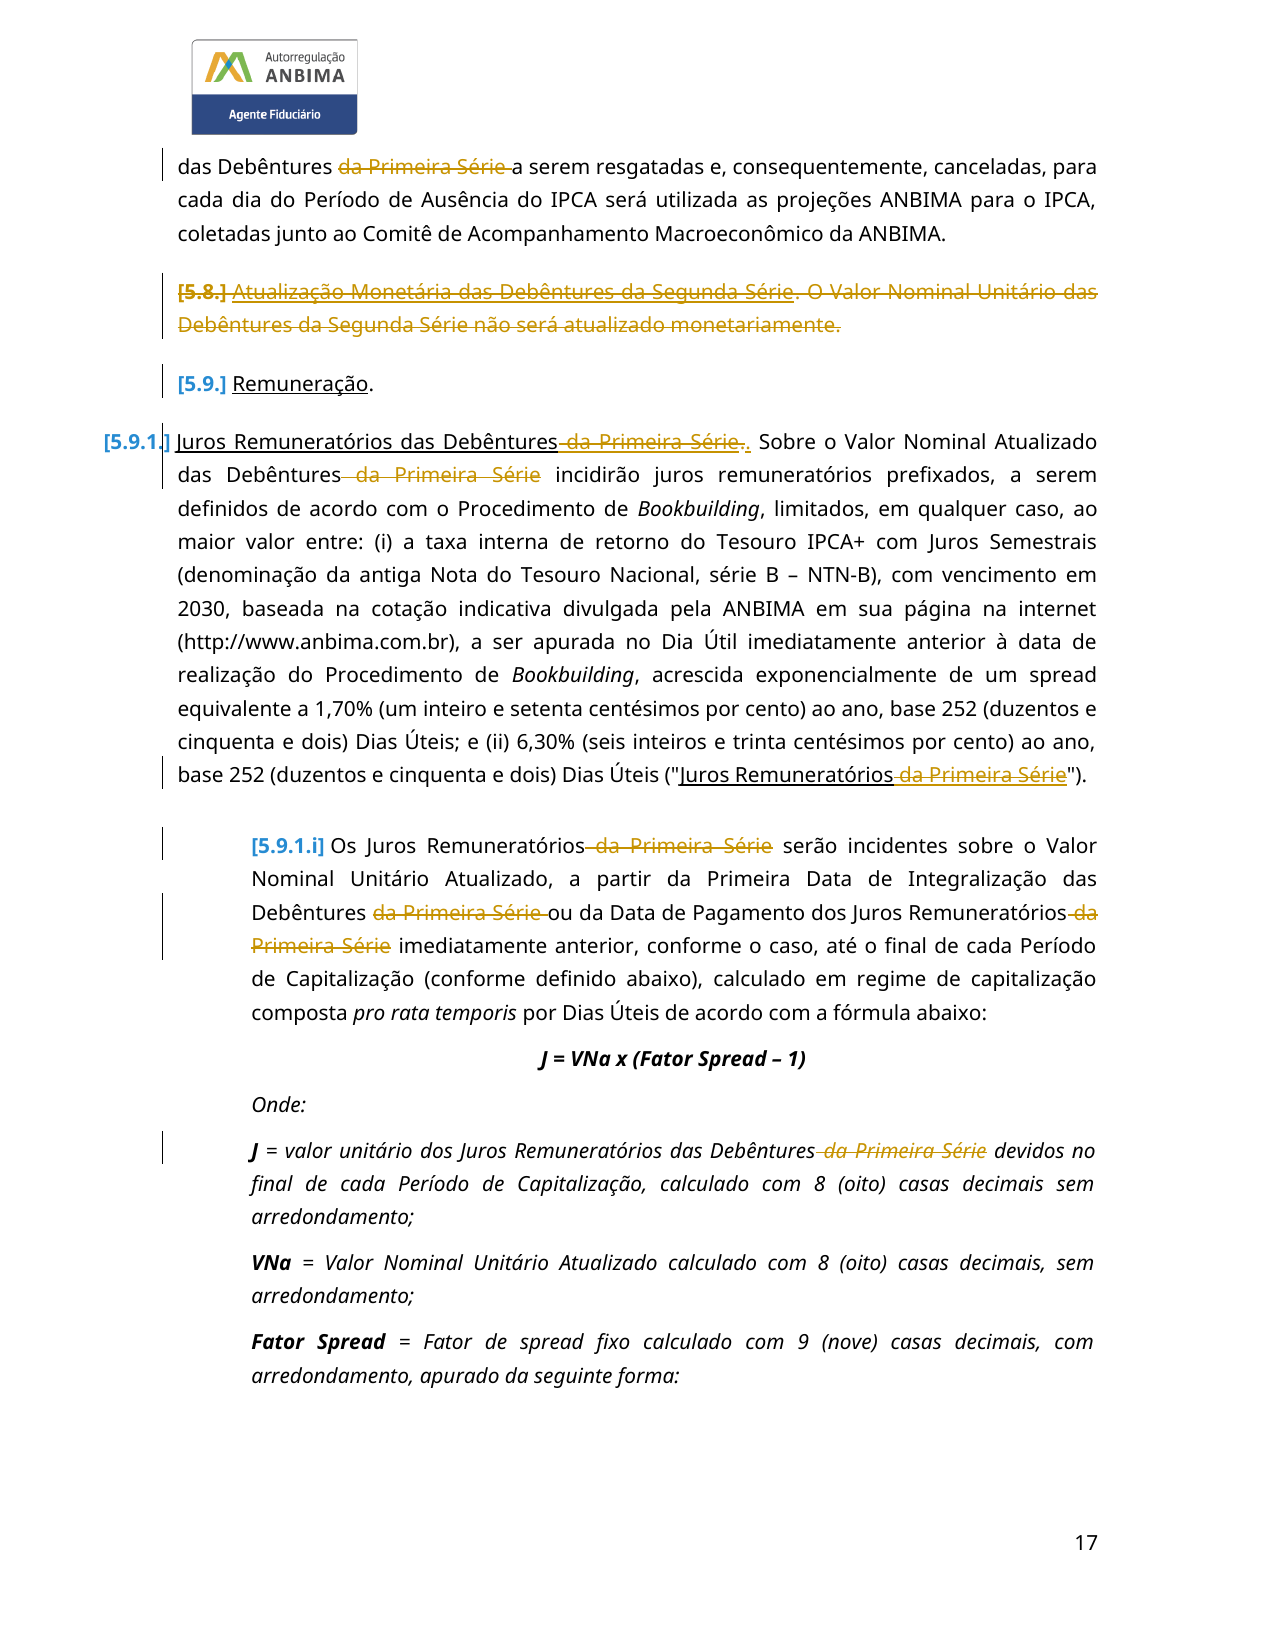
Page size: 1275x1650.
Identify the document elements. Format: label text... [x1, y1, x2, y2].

text Os Juros Remuneratórios serão incidentes sobre o Valor Nominal Unitário Atualizado, a partir da Primeira Data de Integralização das Debêntures ou da Data de Pagamento dos Juros Remuneratórios imediatamente anterior, conforme o caso, até o final de cada Período de Capitalização (conforme definido abaixo), calculado em regime de capitalização composta pro rata temporis por Dias Úteis de acordo com a fórmula abaixo: [251, 827, 1098, 1027]
picture [191, 39, 358, 135]
text J = valor unitário dos Juros Remuneratórios das Debêntures devidos no final de cada Período de Capitalização, calculado com 8 (oito) casas decimais sem arredondamento; [251, 1131, 1098, 1231]
text Fator Spread = Fator de spread fixo calculado com 9 (nove) casas decimais, com arredondamento, apurado da seguinte forma: [251, 1323, 1098, 1389]
text Remuneração. [177, 364, 1098, 398]
text Juros Remuneratórios das Debêntures Sobre o Valor Nominal Atualizado das Debêntures incidirão juros remuneratórios prefixados, a serem definidos de acordo com o Procedimento de Bookbuilding, limitados, em qualquer caso, ao maior valor entre: (i) a taxa interna de retorno do Tesouro IPCA+ com Juros Semestrais (denominação da antiga Nota do Tesouro Nacional, série B – NTN-B), com vencimento em 2030, baseada na cotação indicativa divulgada pela ANBIMA em sua página na internet (http://www.anbima.com.br), a ser apurada no Dia Útil imediatamente anterior à data de realização do Procedimento de Bookbuilding, acrescida exponencialmente de um spread equivalente a 1,70% (um inteiro e setenta centésimos por cento) ao ano, base 252 (duzentos e cinquenta e dois) Dias Úteis; e (ii) 6,30% (seis inteiros e trinta centésimos por cento) ao ano, base 252 (duzentos e cinquenta e dois) Dias Úteis ("Juros Remuneratórios"). [103, 423, 1098, 789]
text VNa = Valor Nominal Unitário Atualizado calculado com 8 (oito) casas decimais, sem arredondamento; [251, 1243, 1098, 1310]
text J = VNa x (Fator Spread – 1) [251, 1039, 1098, 1073]
text Onde: [251, 1085, 1098, 1118]
